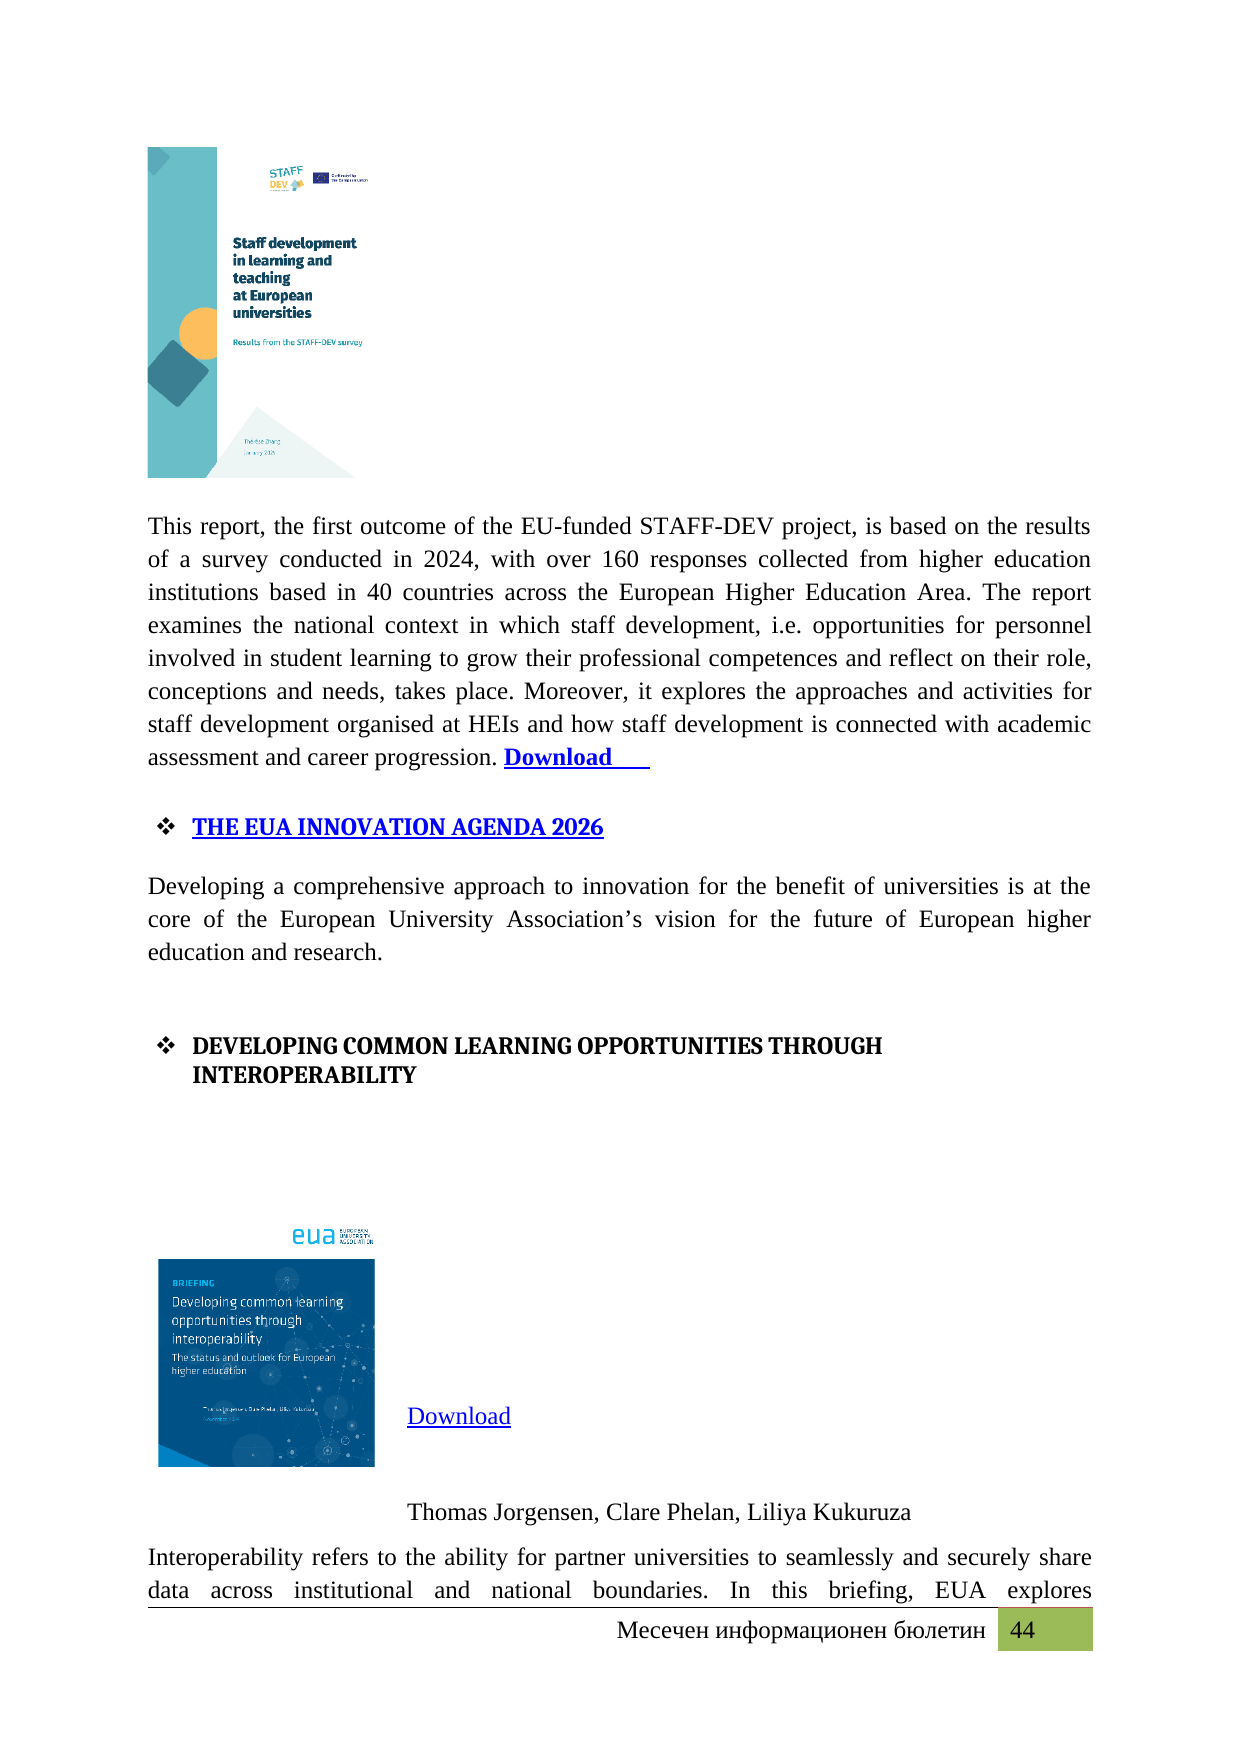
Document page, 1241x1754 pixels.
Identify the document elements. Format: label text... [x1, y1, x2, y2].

subtitle The EUA Innovation Agenda 2026 [154, 813, 1093, 842]
picture [147, 147, 381, 478]
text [148, 1542, 1093, 1604]
picture [156, 1136, 388, 1466]
text Developing a comprehensive approach to innovation for the benefit of universities is at the core of the European University Association’s vision for the future of European higher education and research. [148, 871, 1093, 966]
text Download [388, 1401, 1093, 1430]
text Thomas Jorgensen, Clare Phelan, Liliya Kukuruza [148, 1497, 1093, 1526]
text This report, the first outcome of the EU-funded STAFF-DEV project, is based on the results of a survey conducted in 2024, with over 160 responses collected from higher education institutions based in 40 countries across the European Higher Education Area. The report examines the national context in which staff development, i.e. opportunities for personnel involved in student learning to grow their professional competences and reflect on their role, conceptions and needs, takes place. Moreover, it explores the approaches and activities for staff development organised at HEIs and how staff development is connected with academic assessment and career progression. Download [148, 511, 1093, 771]
subtitle Developing common learning opportunities through interoperability [154, 1032, 1093, 1090]
